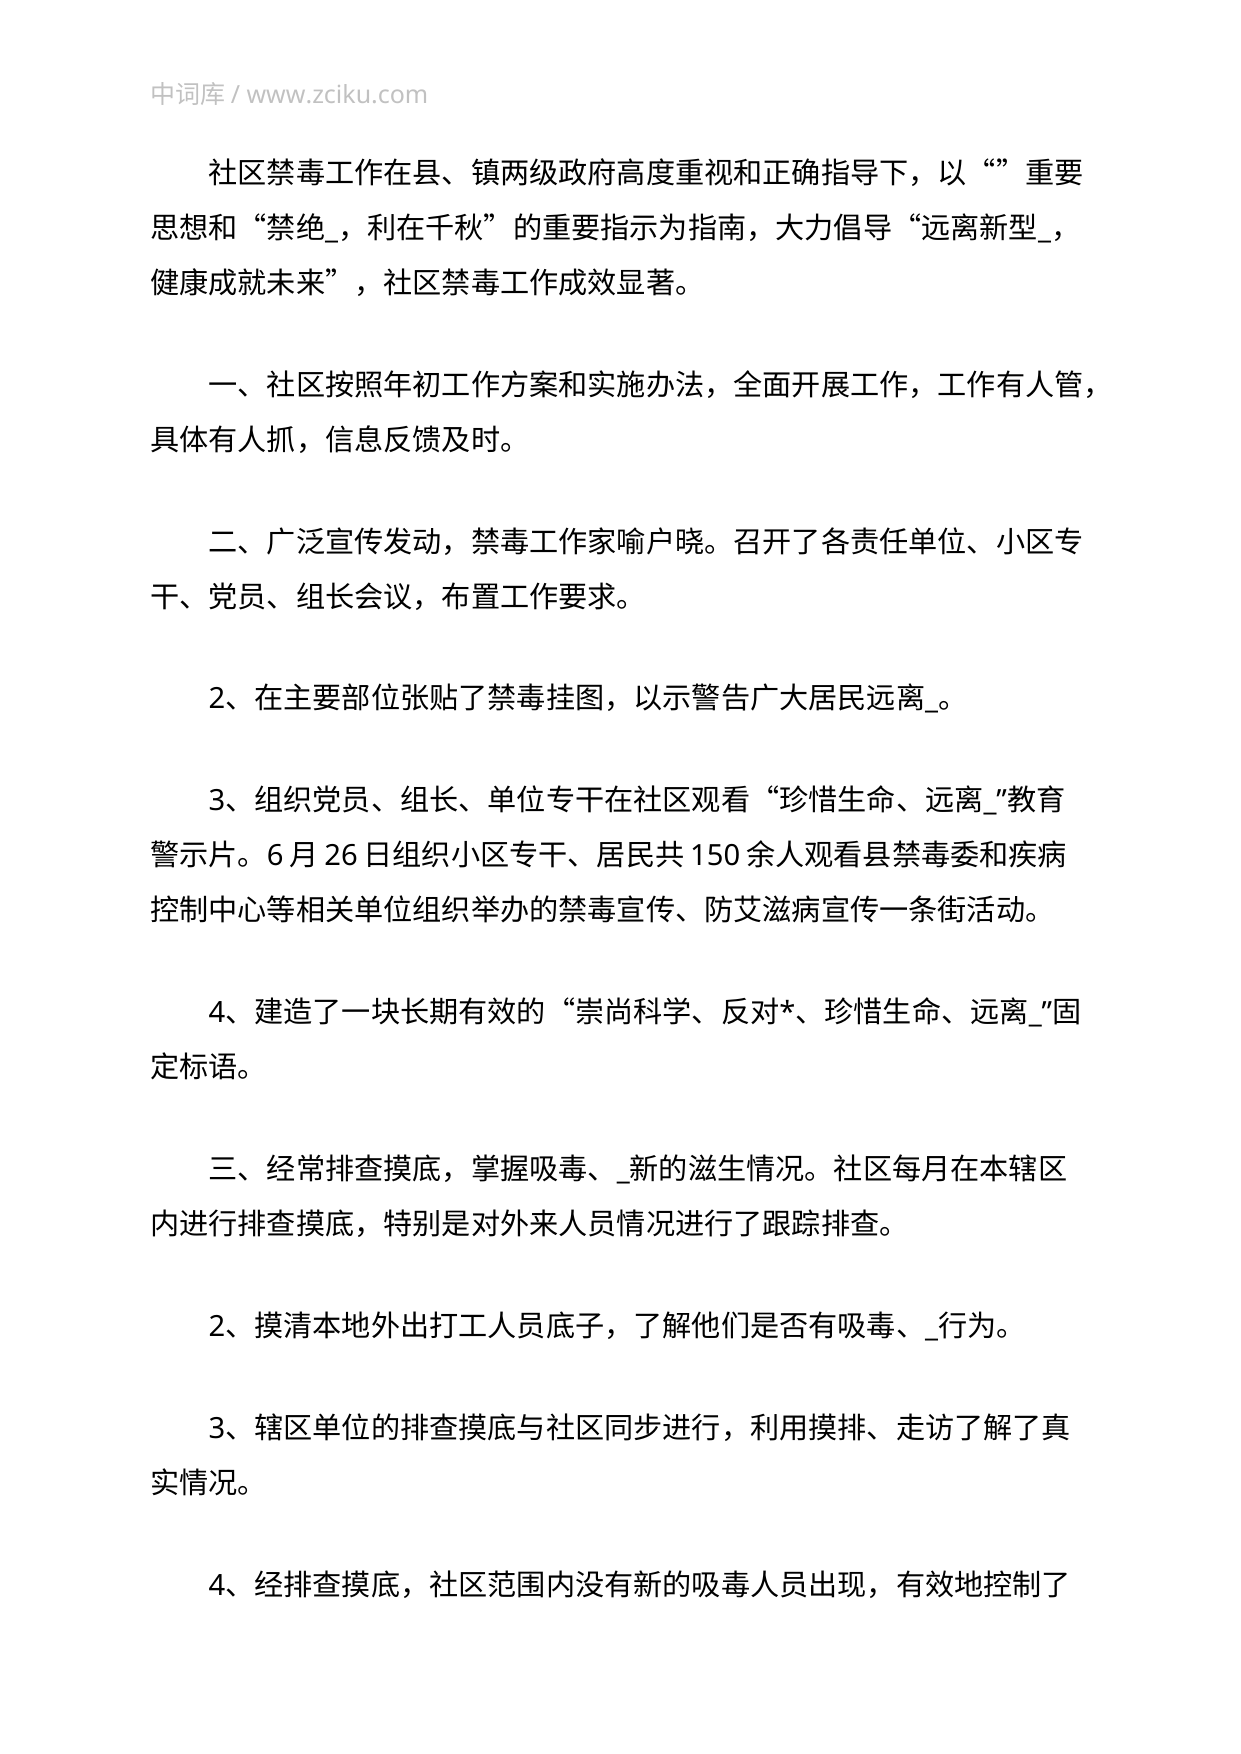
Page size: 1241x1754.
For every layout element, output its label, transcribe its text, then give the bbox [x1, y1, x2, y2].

text 一、社区按照年初工作方案和实施办法，全面开展工作，工作有人管，具体有人抓，信息反馈及时。 [150, 362, 1090, 459]
text 2、摸清本地外出打工人员底子，了解他们是否有吸毒、_行为。 [150, 1302, 1090, 1345]
text 3、组织党员、组长、单位专干在社区观看“珍惜生命、远离_”教育警示片。6月26日组织小区专干、居民共150余人观看县禁毒委和疾病控制中心等相关单位组织举办的禁毒宣传、防艾滋病宣传一条街活动。 [150, 777, 1090, 929]
text 4、建造了一块长期有效的“崇尚科学、反对*、珍惜生命、远离_”固定标语。 [150, 989, 1090, 1086]
text 二、广泛宣传发动，禁毒工作家喻户晓。召开了各责任单位、小区专干、党员、组长会议，布置工作要求。 [150, 518, 1090, 616]
text 三、经常排查摸底，掌握吸毒、_新的滋生情况。社区每月在本辖区内进行排查摸底，特别是对外来人员情况进行了跟踪排查。 [150, 1146, 1090, 1243]
text 3、辖区单位的排查摸底与社区同步进行，利用摸排、走访了解了真实情况。 [150, 1404, 1090, 1502]
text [150, 1561, 1090, 1603]
text 2、在主要部位张贴了禁毒挂图，以示警告广大居民远离_。 [150, 675, 1090, 717]
text 社区禁毒工作在县、镇两级政府高度重视和正确指导下，以“”重要思想和“禁绝_，利在千秋”的重要指示为指南，大力倡导“远离新型_，健康成就未来”，社区禁毒工作成效显著。 [150, 150, 1090, 302]
